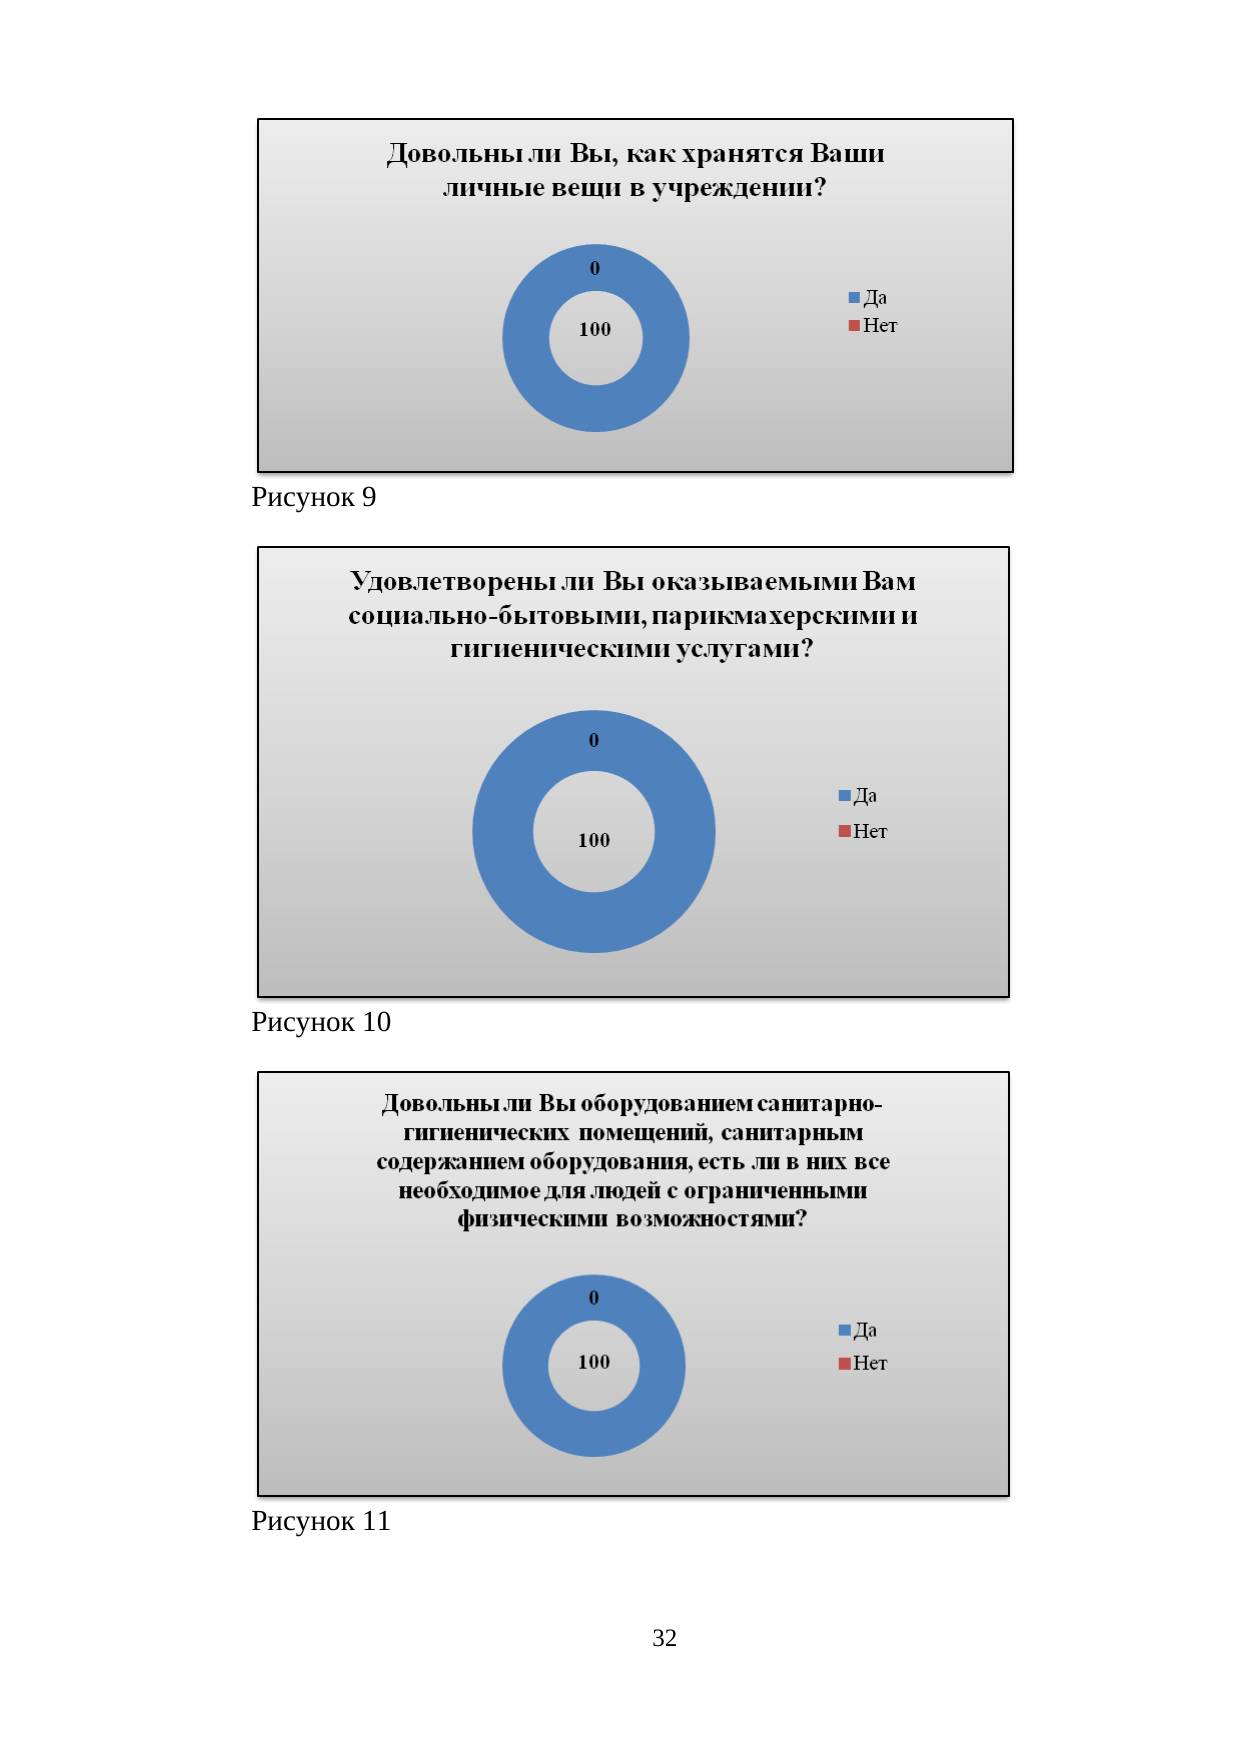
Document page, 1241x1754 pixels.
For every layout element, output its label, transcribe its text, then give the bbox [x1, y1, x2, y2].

picture [251, 1071, 1016, 1503]
text Рисунок 9 [177, 479, 1152, 513]
picture [251, 118, 1020, 479]
text Рисунок 10 [177, 1004, 1152, 1038]
text Рисунок 11 [177, 1503, 1152, 1536]
picture [251, 546, 1016, 1004]
